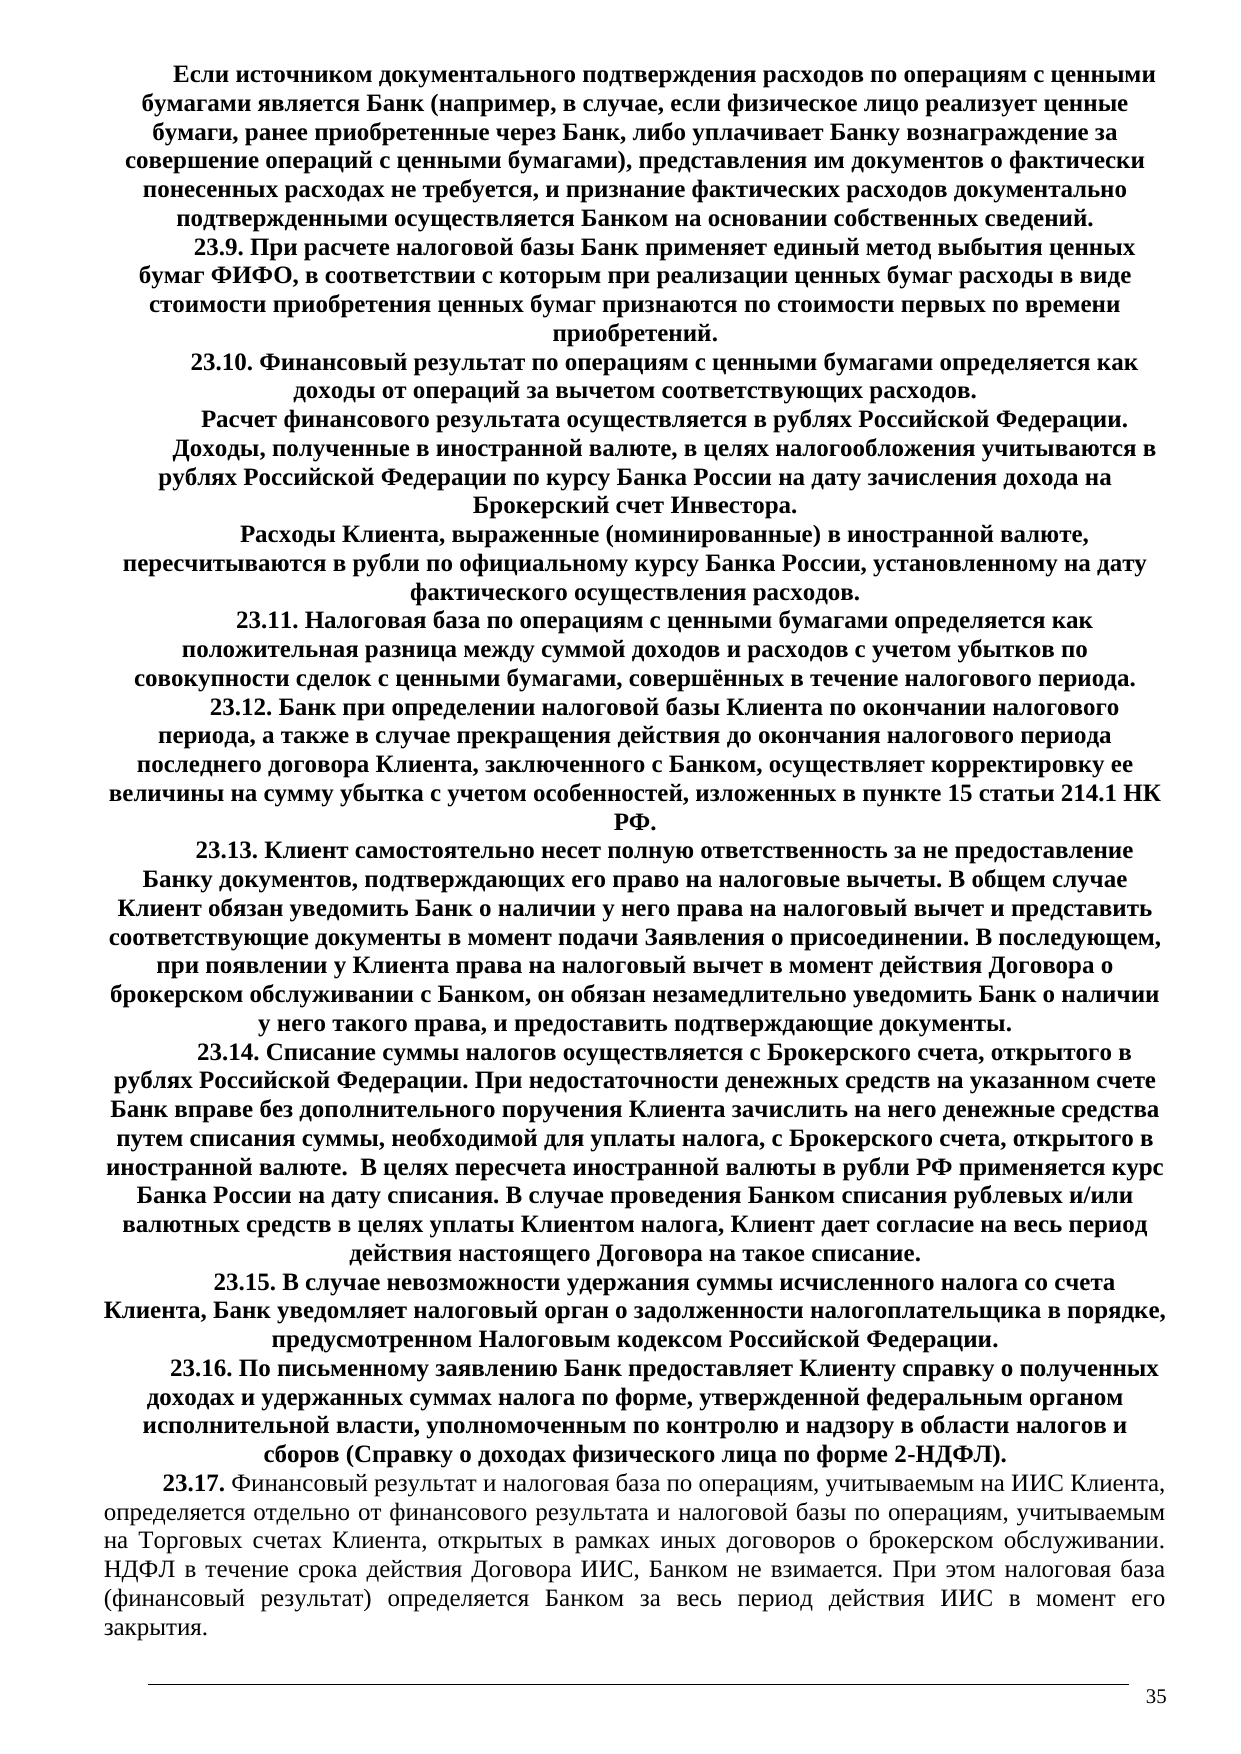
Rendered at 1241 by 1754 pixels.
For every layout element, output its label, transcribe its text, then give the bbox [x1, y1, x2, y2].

list По письменному заявлению Банк предоставляет Клиенту справку о полученных доходах и удержанных суммах налога по форме, утвержденной федеральным органом исполнительной власти, уполномоченным по контролю и надзору в области налогов и сборов (Справку о доходах физического лица по форме 2-НДФЛ). [103, 1353, 1166, 1468]
list Финансовый результат по операциям с ценными бумагами определяется как доходы от операций за вычетом соответствующих расходов. [103, 347, 1166, 404]
list Клиент самостоятельно несет полную ответственность за не предоставление Банку документов, подтверждающих его право на налоговые вычеты. В общем случае Клиент обязан уведомить Банк о наличии у него права на налоговый вычет и представить соответствующие документы в момент подачи Заявления о присоединении. В последующем, при появлении у Клиента права на налоговый вычет в момент действия Договора о брокерском обслуживании с Банком, он обязан незамедлительно уведомить Банк о наличии у него такого права, и предоставить подтверждающие документы. [103, 835, 1166, 1037]
list Финансовый результат и налоговая база по операциям, учитываемым на ИИС Клиента, определяется отдельно от финансового результата и налоговой базы по операциям, учитываемым на Торговых счетах Клиента, открытых в рамках иных договоров о брокерском обслуживании. НДФЛ в течение срока действия Договора ИИС, Банком не взимается. При этом налоговая база (финансовый результат) определяется Банком за весь период действия ИИС в момент его закрытия. [103, 1468, 1166, 1640]
list Банк при определении налоговой базы Клиента по окончании налогового периода, а также в случае прекращения действия до окончания налогового периода последнего договора Клиента, заключенного с Банком, осуществляет корректировку ее величины на сумму убытка с учетом особенностей, изложенных в пункте 15 статьи 214.1 НК РФ. [103, 692, 1166, 835]
text Если источником документального подтверждения расходов по операциям с ценными бумагами является Банк (например, в случае, если физическое лицо реализует ценные бумаги, ранее приобретенные через Банк, либо уплачивает Банку вознаграждение за совершение операций с ценными бумагами), представления им документов о фактически понесенных расходах не требуется, и признание фактических расходов документально подтвержденными осуществляется Банком на основании собственных сведений. [103, 59, 1166, 232]
list В случае невозможности удержания суммы исчисленного налога со счета Клиента, Банк уведомляет налоговый орган о задолженности налогоплательщика в порядке, предусмотренном Налоговым кодексом Российской Федерации. [103, 1267, 1166, 1353]
list При расчете налоговой базы Банк применяет единый метод выбытия ценных бумаг ФИФО, в соответствии с которым при реализации ценных бумаг расходы в виде стоимости приобретения ценных бумаг признаются по стоимости первых по времени приобретений. [103, 232, 1166, 347]
text Расчет финансового результата осуществляется в рублях Российской Федерации. [103, 404, 1166, 433]
list Налоговая база по операциям с ценными бумагами определяется как положительная разница между суммой доходов и расходов с учетом убытков по совокупности сделок с ценными бумагами, совершённых в течение налогового периода. [103, 605, 1166, 692]
text Расходы Клиента, выраженные (номинированные) в иностранной валюте, пересчитываются в рубли по официальному курсу Банка России, установленному на дату фактического осуществления расходов. [103, 519, 1166, 605]
text Доходы, полученные в иностранной валюте, в целях налогообложения учитываются в рублях Российской Федерации по курсу Банка России на дату зачисления дохода на Брокерский счет Инвестора. [103, 433, 1166, 519]
list Списание суммы налогов осуществляется с Брокерского счета, открытого в рублях Российской Федерации. При недостаточности денежных средств на указанном счете Банк вправе без дополнительного поручения Клиента зачислить на него денежные средства путем списания суммы, необходимой для уплаты налога, с Брокерского счета, открытого в иностранной валюте. В целях пересчета иностранной валюты в рубли РФ применяется курс Банка России на дату списания. В случае проведения Банком списания рублевых и/или валютных средств в целях уплаты Клиентом налога, Клиент дает согласие на весь период действия настоящего Договора на такое списание. [103, 1037, 1166, 1267]
